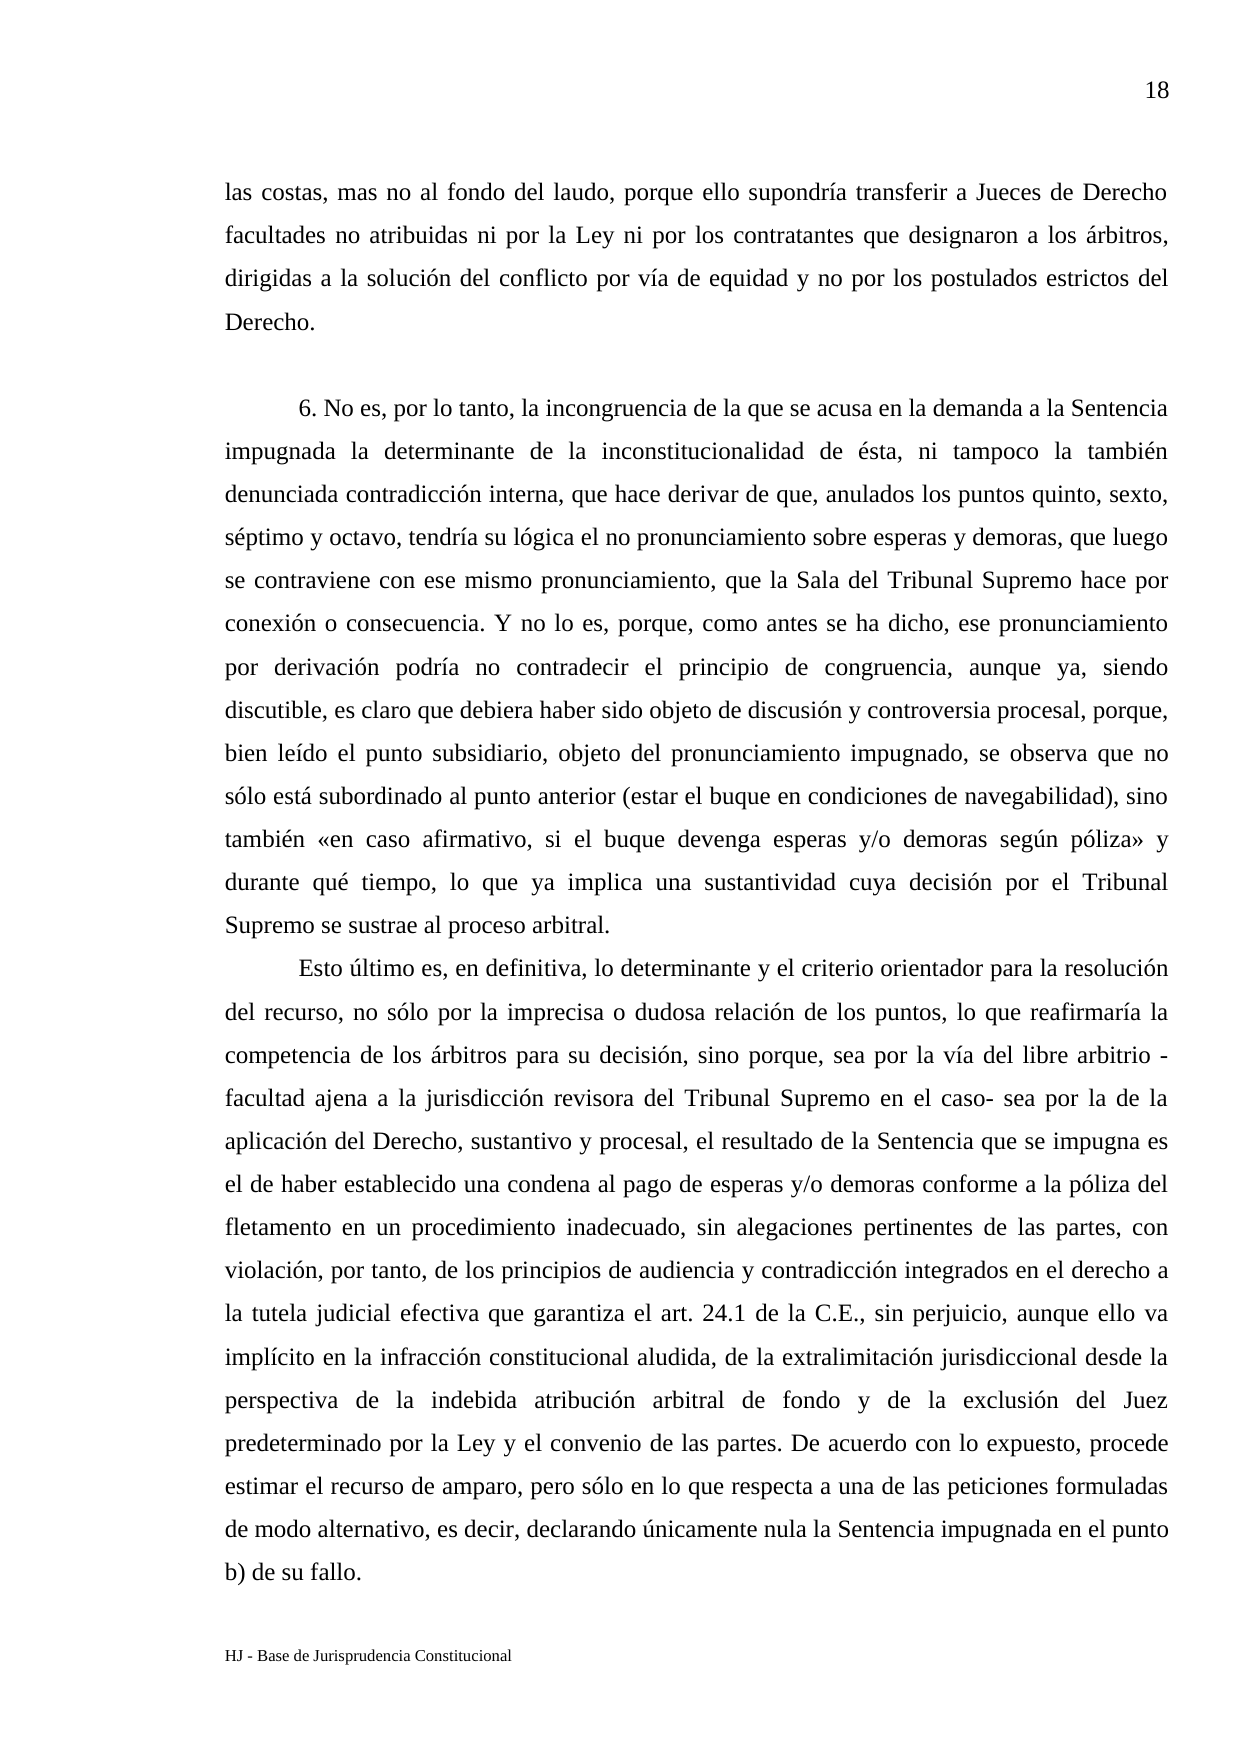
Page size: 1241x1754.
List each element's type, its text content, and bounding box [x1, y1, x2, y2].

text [224, 177, 1169, 335]
text 6. No es, por lo tanto, la incongruencia de la que se acusa en la demanda a la Sentencia impugnada la determinante de la inconstitucionalidad de ésta, ni tampoco la también denunciada contradicción interna, que hace derivar de que, anulados los puntos quinto, sexto, séptimo y octavo, tendría su lógica el no pronunciamiento sobre esperas y demoras, que luego se contraviene con ese mismo pronunciamiento, que la Sala del Tribunal Supremo hace por conexión o consecuencia. Y no lo es, porque, como antes se ha dicho, ese pronunciamiento por derivación podría no contradecir el principio de congruencia, aunque ya, siendo discutible, es claro que debiera haber sido objeto de discusión y controversia procesal, porque, bien leído el punto subsidiario, objeto del pronunciamiento impugnado, se observa que no sólo está subordinado al punto anterior (estar el buque en condiciones de navegabilidad), sino también «en caso afirmativo, si el buque devenga esperas y/o demoras según póliza» y durante qué tiempo, lo que ya implica una sustantividad cuya decisión por el Tribunal Supremo se sustrae al proceso arbitral. [224, 393, 1169, 939]
text Esto último es, en definitiva, lo determinante y el criterio orientador para la resolución del recurso, no sólo por la imprecisa o dudosa relación de los puntos, lo que reafirmaría la competencia de los árbitros para su decisión, sino porque, sea por la vía del libre arbitrio -facultad ajena a la jurisdicción revisora del Tribunal Supremo en el caso- sea por la de la aplicación del Derecho, sustantivo y procesal, el resultado de la Sentencia que se impugna es el de haber establecido una condena al pago de esperas y/o demoras conforme a la póliza del fletamento en un procedimiento inadecuado, sin alegaciones pertinentes de las partes, con violación, por tanto, de los principios de audiencia y contradicción integrados en el derecho a la tutela judicial efectiva que garantiza el art. 24.1 de la C.E., sin perjuicio, aunque ello va implícito en la infracción constitucional aludida, de la extralimitación jurisdiccional desde la perspectiva de la indebida atribución arbitral de fondo y de la exclusión del Juez predeterminado por la Ley y el convenio de las partes. De acuerdo con lo expuesto, procede estimar el recurso de amparo, pero sólo en lo que respecta a una de las peticiones formuladas de modo alternativo, es decir, declarando únicamente nula la Sentencia impugnada en el punto b) de su fallo. [224, 953, 1169, 1586]
